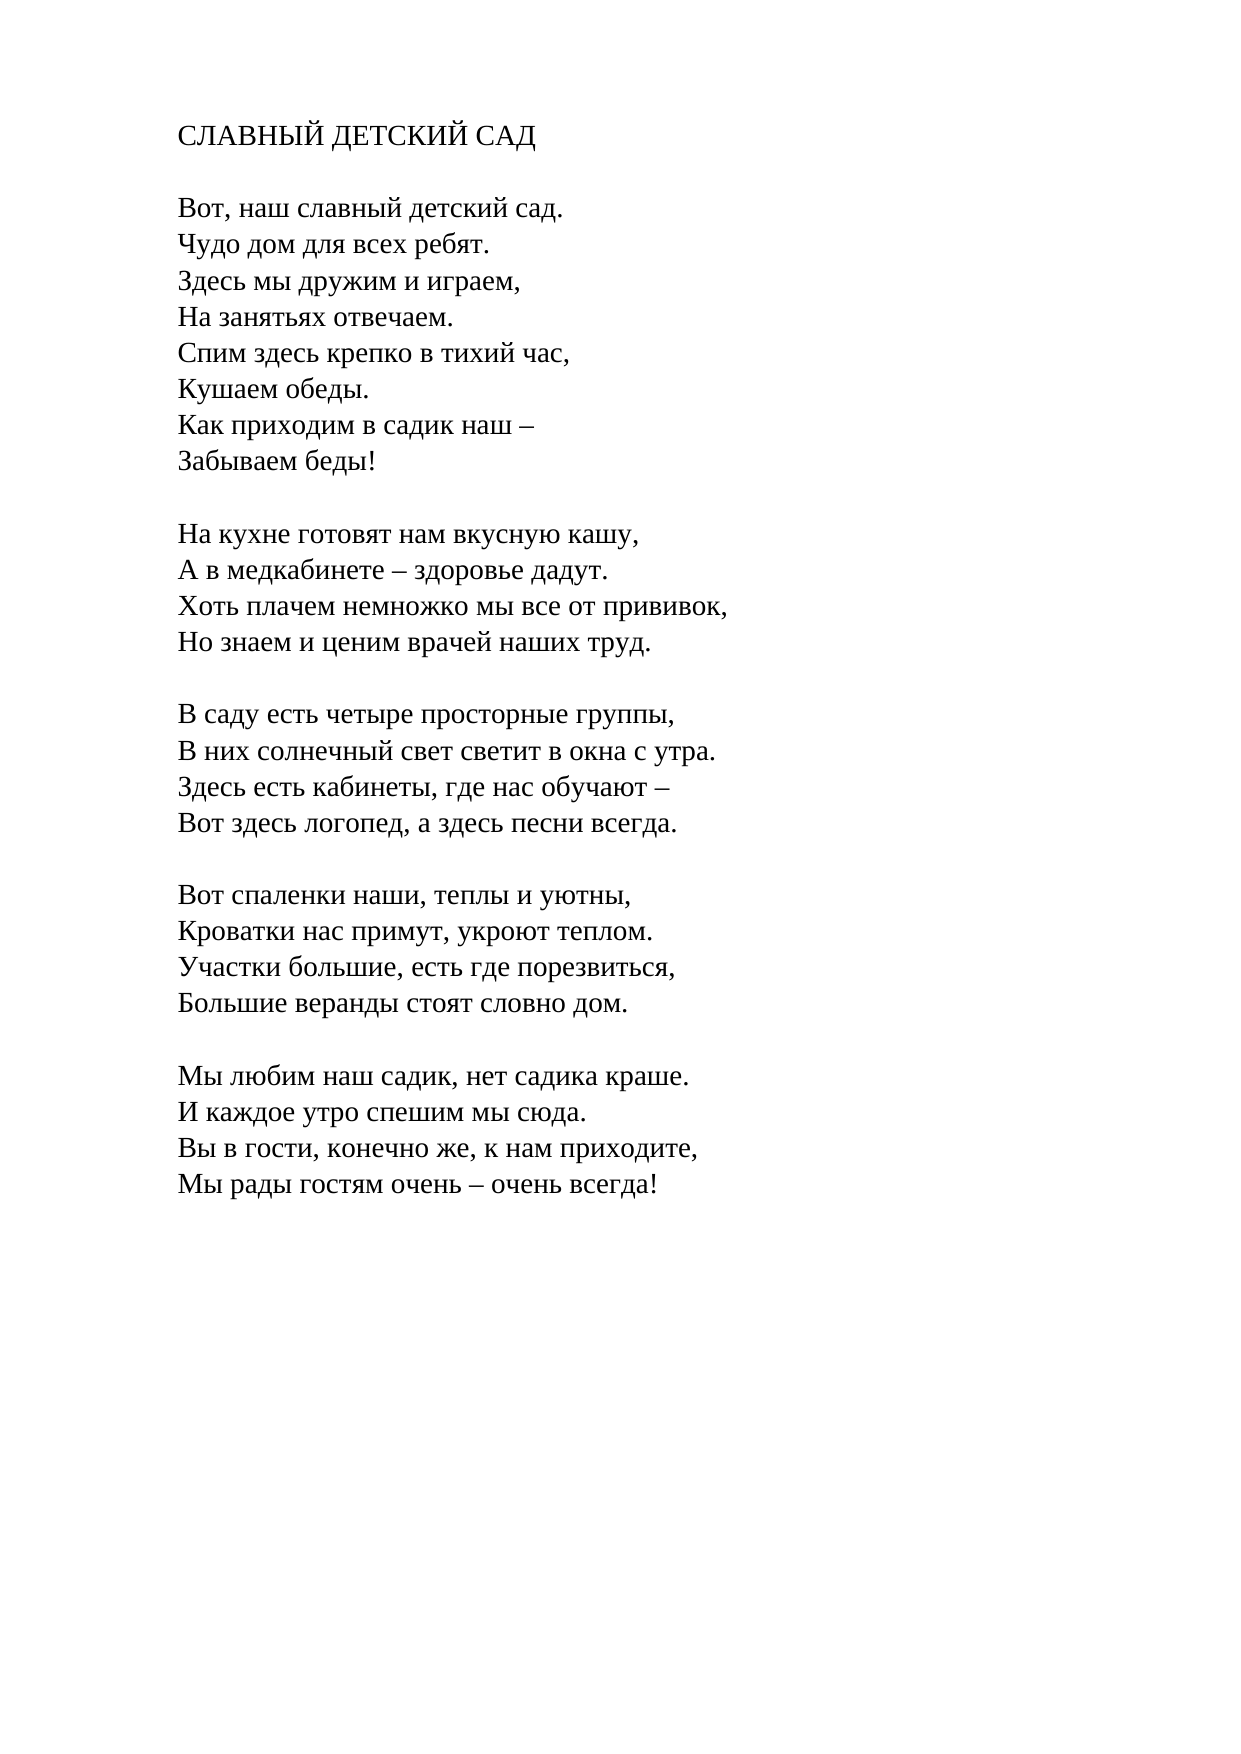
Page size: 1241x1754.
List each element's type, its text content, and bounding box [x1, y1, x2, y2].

text Вот здесь логопед, а здесь песни всегда. [177, 805, 1152, 838]
text Кроватки нас примут, укроют теплом. [177, 913, 1152, 947]
text Забываем беды! [177, 443, 1152, 477]
text Спим здесь крепко в тихий час, [177, 335, 1152, 368]
text Мы рады гостям очень – очень всегда! [177, 1166, 1152, 1200]
text В саду есть четыре просторные группы, [177, 696, 1152, 730]
text На кухне готовят нам вкусную кашу, [177, 516, 1152, 549]
text Хоть плачем немножко мы все от прививок, [177, 588, 1152, 622]
text СЛАВНЫЙ ДЕТСКИЙ САД [177, 118, 1152, 152]
text А в медкабинете – здоровье дадут. [177, 552, 1152, 585]
text Вот, наш славный детский сад. [177, 190, 1152, 224]
text Большие веранды стоят словно дом. [177, 986, 1152, 1019]
text Чудо дом для всех ребят. [177, 227, 1152, 260]
text Здесь есть кабинеты, где нас обучают – [177, 769, 1152, 802]
text Как приходим в садик наш – [177, 407, 1152, 441]
text Здесь мы дружим и играем, [177, 263, 1152, 296]
text Участки большие, есть где порезвиться, [177, 949, 1152, 983]
text Вы в гости, конечно же, к нам приходите, [177, 1130, 1152, 1164]
text И каждое утро спешим мы сюда. [177, 1094, 1152, 1128]
text Но знаем и ценим врачей наших труд. [177, 624, 1152, 658]
text В них солнечный свет светит в окна с утра. [177, 733, 1152, 766]
text Вот спаленки наши, теплы и уютны, [177, 877, 1152, 911]
text Кушаем обеды. [177, 371, 1152, 405]
text Мы любим наш садик, нет садика краше. [177, 1058, 1152, 1091]
text На занятьях отвечаем. [177, 299, 1152, 332]
